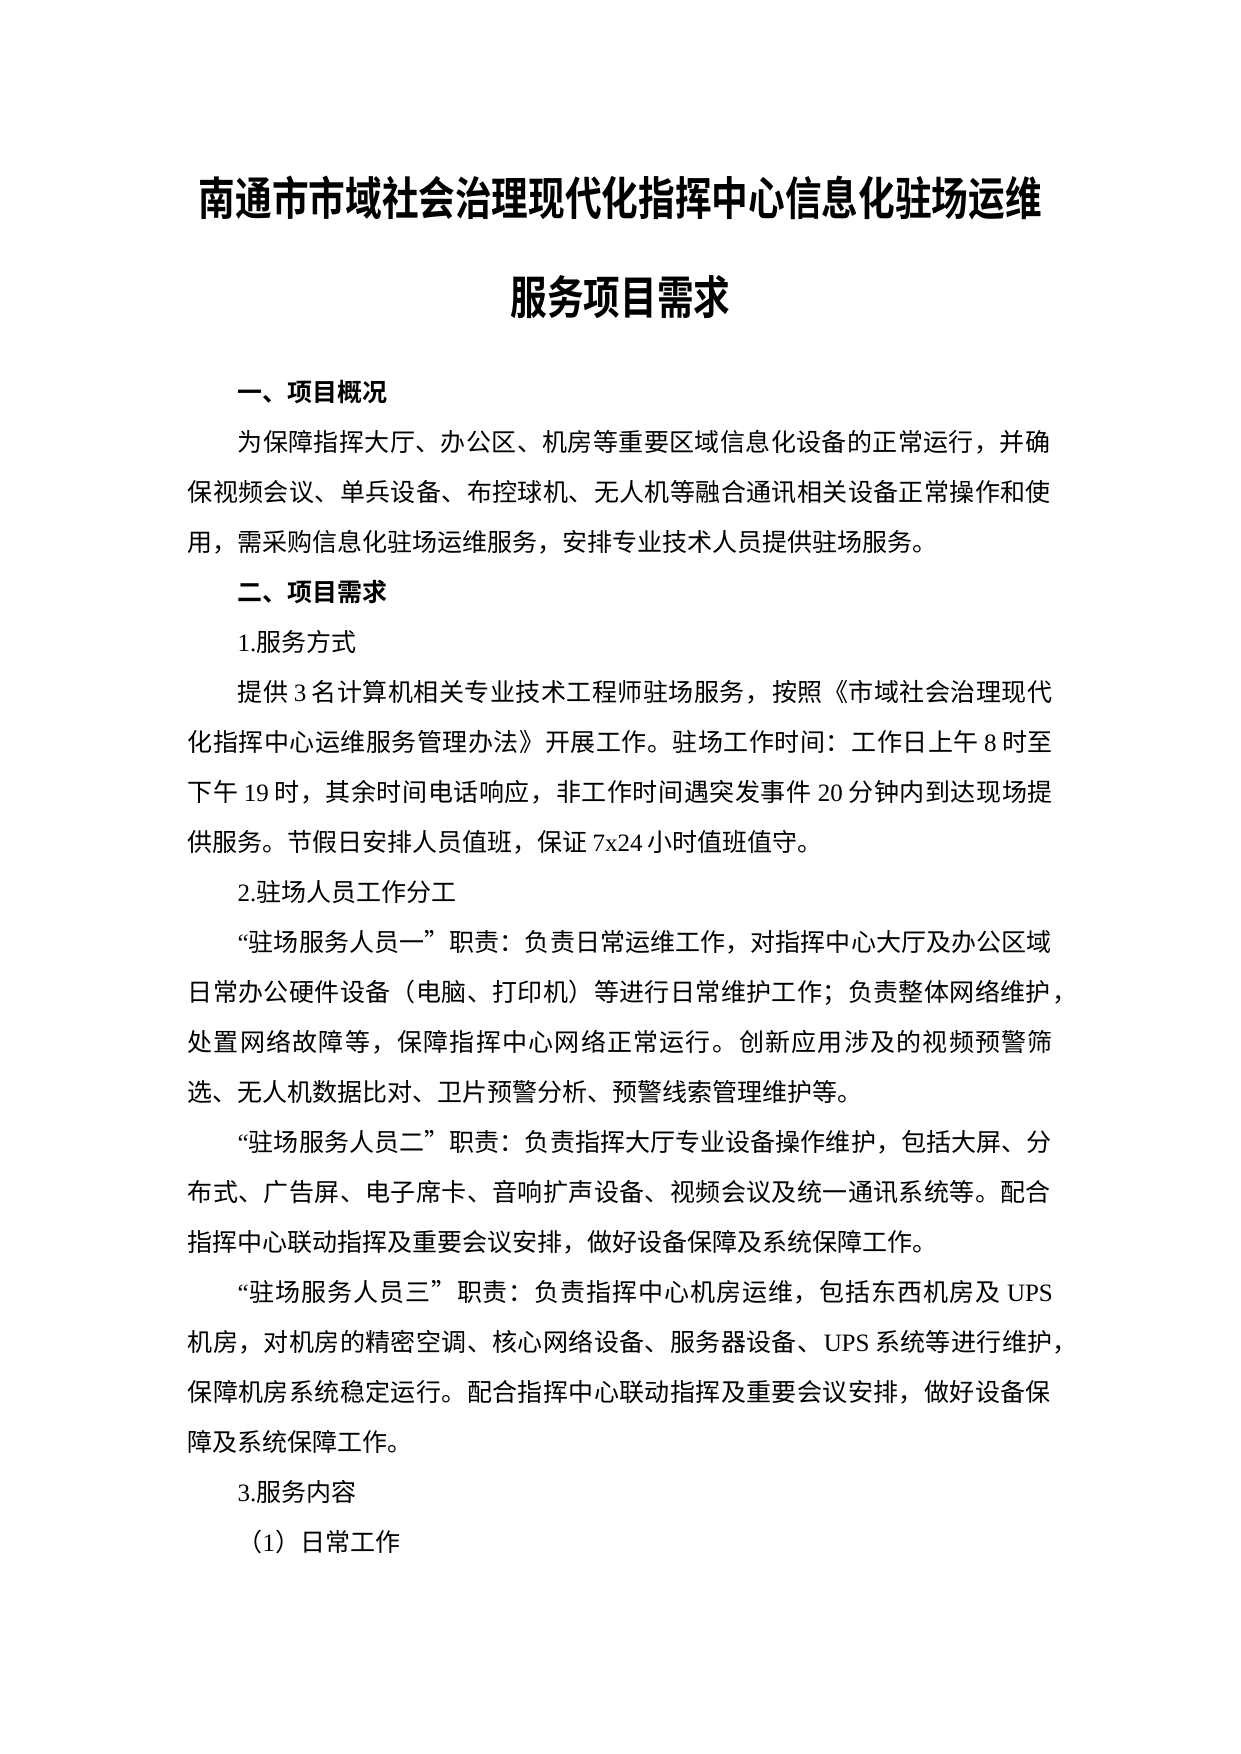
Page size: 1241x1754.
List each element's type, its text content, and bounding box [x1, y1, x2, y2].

text 一、项目概况 [187, 361, 1053, 411]
text 3.服务内容 [187, 1461, 1053, 1511]
subtitle 南通市市域社会治理现代化指挥中心信息化驻场运维服务项目需求 [187, 162, 1053, 328]
text 1.服务方式 [187, 611, 1053, 661]
text “驻场服务人员二”职责：负责指挥大厅专业设备操作维护，包括大屏、分布式、广告屏、电子席卡、音响扩声设备、视频会议及统一通讯系统等。配合指挥中心联动指挥及重要会议安排，做好设备保障及系统保障工作。 [187, 1111, 1053, 1261]
text 为保障指挥大厅、办公区、机房等重要区域信息化设备的正常运行，并确保视频会议、单兵设备、布控球机、无人机等融合通讯相关设备正常操作和使用，需采购信息化驻场运维服务，安排专业技术人员提供驻场服务。 [187, 411, 1053, 561]
text “驻场服务人员三”职责：负责指挥中心机房运维，包括东西机房及UPS机房，对机房的精密空调、核心网络设备、服务器设备、UPS系统等进行维护，保障机房系统稳定运行。配合指挥中心联动指挥及重要会议安排，做好设备保障及系统保障工作。 [187, 1261, 1053, 1461]
text 提供3名计算机相关专业技术工程师驻场服务，按照《市域社会治理现代化指挥中心运维服务管理办法》开展工作。驻场工作时间：工作日上午8时至下午19时，其余时间电话响应，非工作时间遇突发事件20分钟内到达现场提供服务。节假日安排人员值班，保证7x24小时值班值守。 [187, 661, 1053, 861]
text 二、项目需求 [187, 561, 1053, 611]
text （1）日常工作 [187, 1511, 1053, 1561]
text 2.驻场人员工作分工 [187, 861, 1053, 911]
text “驻场服务人员一”职责：负责日常运维工作，对指挥中心大厅及办公区域日常办公硬件设备（电脑、打印机）等进行日常维护工作；负责整体网络维护，处置网络故障等，保障指挥中心网络正常运行。创新应用涉及的视频预警筛选、无人机数据比对、卫片预警分析、预警线索管理维护等。 [187, 911, 1053, 1111]
